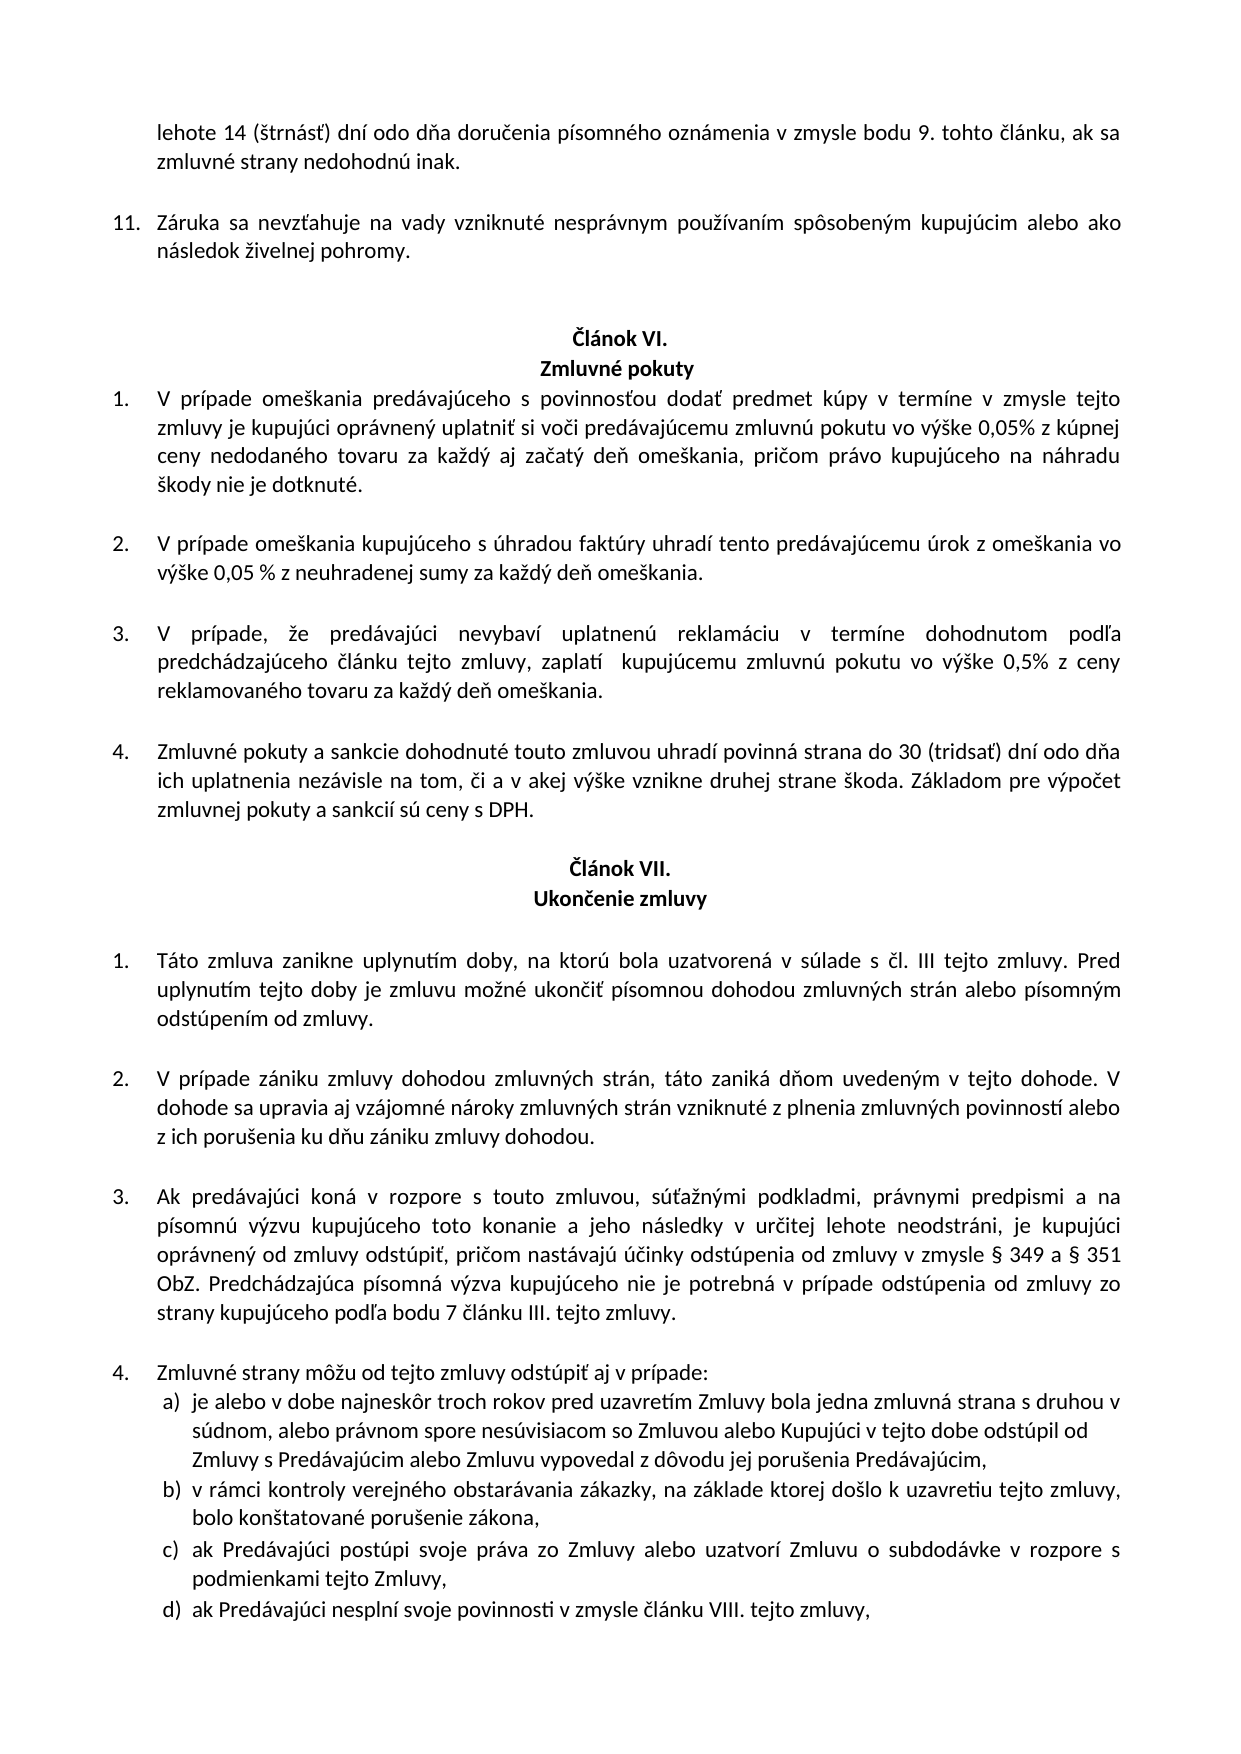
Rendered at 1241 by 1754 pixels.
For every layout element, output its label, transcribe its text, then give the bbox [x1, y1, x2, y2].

text Ukončenie zmluvy [118, 884, 1122, 912]
list Zmluvné strany môžu od tejto zmluvy odstúpiť aj v prípade: [112, 1358, 1123, 1386]
list ak Predávajúci postúpi svoje práva zo Zmluvy alebo uzatvorí Zmluvu o subdodávke v rozpore s podmienkami tejto Zmluvy, [162, 1535, 1123, 1592]
list Táto zmluva zanikne uplynutím doby, na ktorú bola uzatvorená v súlade s čl. III tejto zmluvy. Pred uplynutím tejto doby je zmluvu možné ukončiť písomnou dohodou zmluvných strán alebo písomným odstúpením od zmluvy. [112, 946, 1123, 1032]
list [112, 118, 1123, 175]
list v rámci kontroly verejného obstarávania zákazky, na základe ktorej došlo k uzavretiu tejto zmluvy, bolo konštatované porušenie zákona, [162, 1475, 1123, 1532]
list Ak predávajúci koná v rozpore s touto zmluvou, súťažnými podkladmi, právnymi predpismi a na písomnú výzvu kupujúceho toto konanie a jeho následky v určitej lehote neodstráni, je kupujúci oprávnený od zmluvy odstúpiť, pričom nastávajú účinky odstúpenia od zmluvy v zmysle § 349 a § 351 ObZ. Predchádzajúca písomná výzva kupujúceho nie je potrebná v prípade odstúpenia od zmluvy zo strany kupujúceho podľa bodu 7 článku III. tejto zmluvy. [112, 1182, 1123, 1326]
text Zmluvné pokuty [118, 354, 1116, 382]
list je alebo v dobe najneskôr troch rokov pred uzavretím Zmluvy bola jedna zmluvná strana s druhou v súdnom, alebo právnom spore nesúvisiacom so Zmluvou alebo Kupujúci v tejto dobe odstúpil od [162, 1387, 1123, 1444]
list Záruka sa nevzťahuje na vady vzniknuté nesprávnym používaním spôsobeným kupujúcim alebo ako následok živelnej pohromy. [112, 208, 1123, 264]
list V prípade omeškania kupujúceho s úhradou faktúry uhradí tento predávajúcemu úrok z omeškania vo výške 0,05 % z neuhradenej sumy za každý deň omeškania. [112, 529, 1123, 586]
list V prípade omeškania predávajúceho s povinnosťou dodať predmet kúpy v termíne v zmysle tejto zmluvy je kupujúci oprávnený uplatniť si voči predávajúcemu zmluvnú pokutu vo výške 0,05% z kúpnej ceny nedodaného tovaru za každý aj začatý deň omeškania, pričom právo kupujúceho na náhradu škody nie je dotknuté. [112, 384, 1123, 498]
text Článok VI. [118, 324, 1122, 352]
text Zmluvy s Predávajúcim alebo Zmluvu vypovedal z dôvodu jej porušenia Predávajúcim, [192, 1446, 1123, 1473]
text Článok VII. [118, 854, 1122, 882]
list V prípade, že predávajúci nevybaví uplatnenú reklamáciu v termíne dohodnutom podľa predchádzajúceho článku tejto zmluvy, zaplatí kupujúcemu zmluvnú pokutu vo výške 0,5% z ceny reklamovaného tovaru za každý deň omeškania. [112, 619, 1123, 704]
list Zmluvné pokuty a sankcie dohodnuté touto zmluvou uhradí povinná strana do 30 (tridsať) dní odo dňa ich uplatnenia nezávisle na tom, či a v akej výške vznikne druhej strane škoda. Základom pre výpočet zmluvnej pokuty a sankcií sú ceny s DPH. [112, 737, 1123, 823]
list ak Predávajúci nesplní svoje povinnosti v zmysle článku VIII. tejto zmluvy, [162, 1596, 1123, 1623]
list V prípade zániku zmluvy dohodou zmluvných strán, táto zaniká dňom uvedeným v tejto dohode. V dohode sa upravia aj vzájomné nároky zmluvných strán vzniknuté z plnenia zmluvných povinností alebo z ich porušenia ku dňu zániku zmluvy dohodou. [112, 1064, 1123, 1150]
